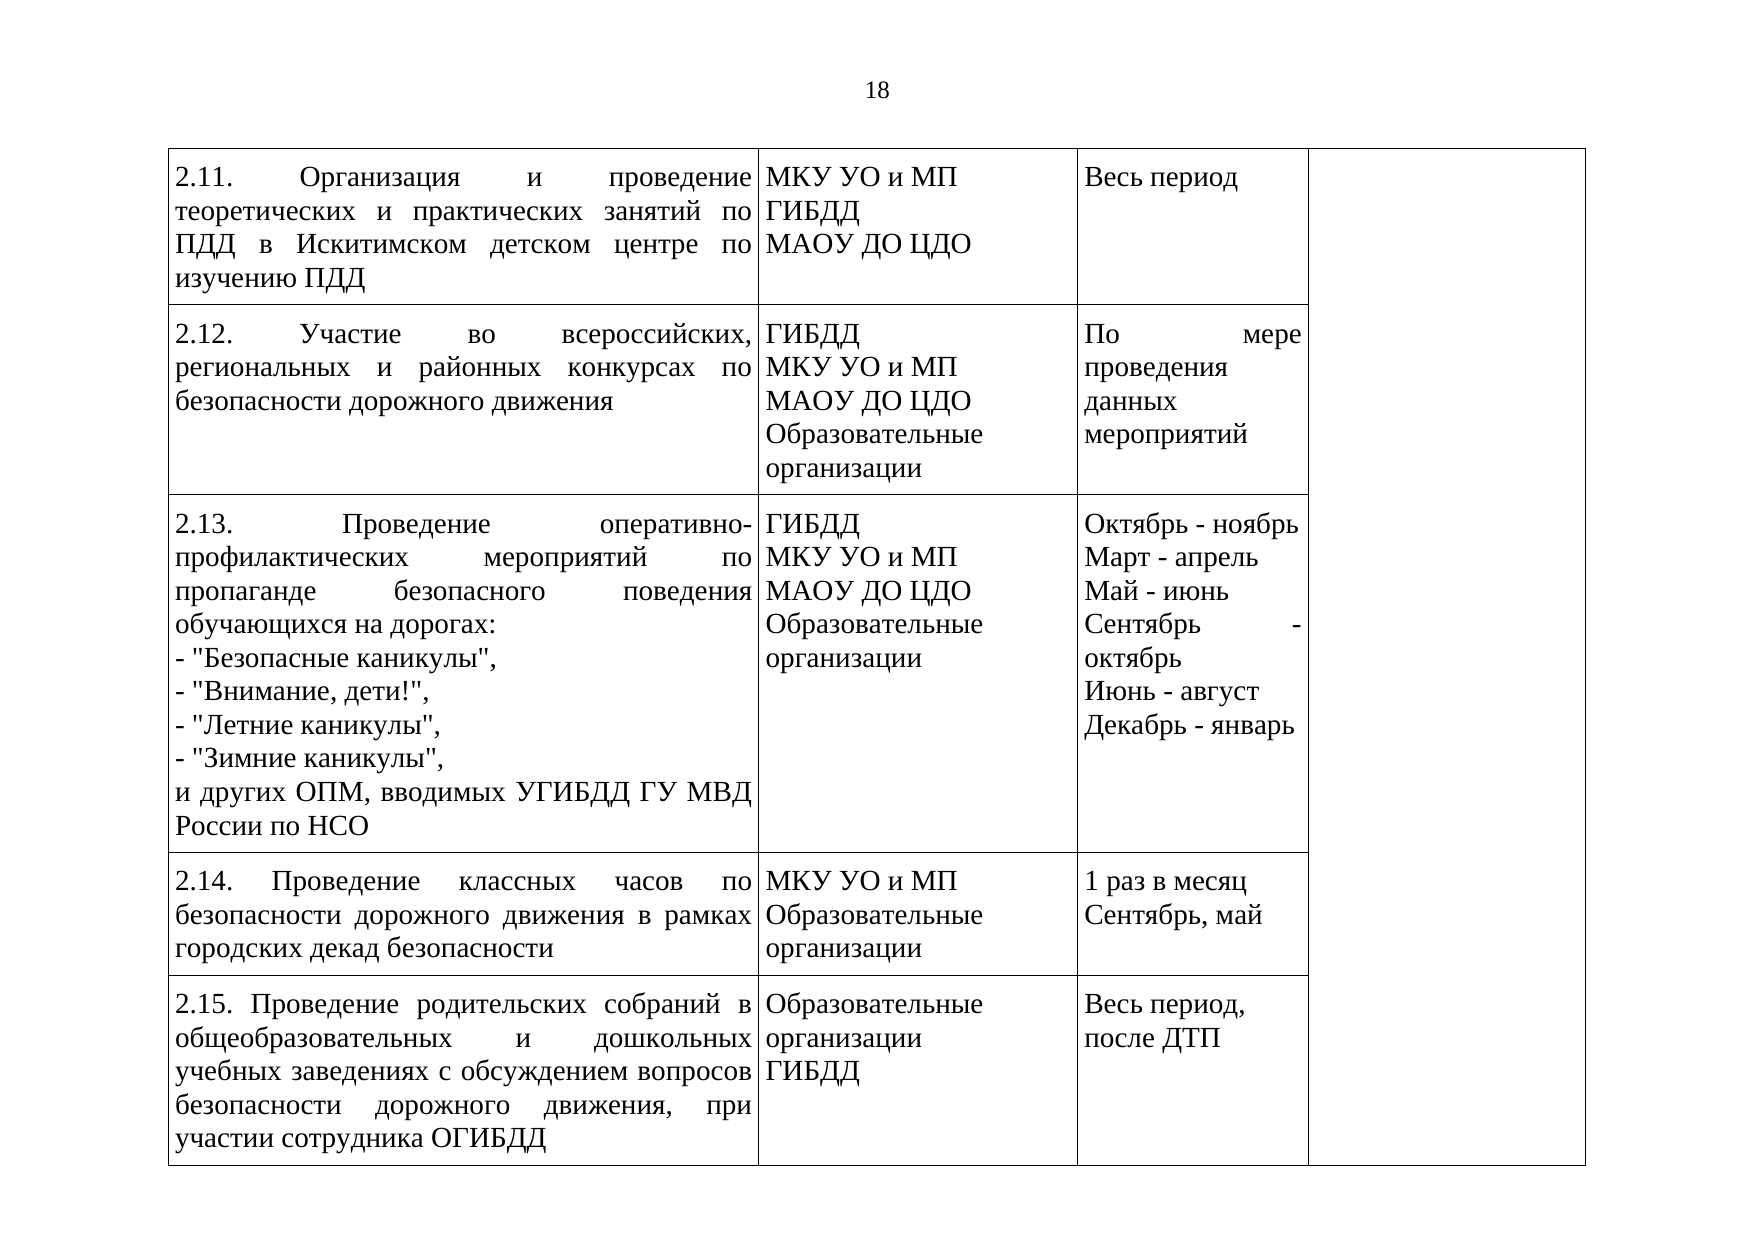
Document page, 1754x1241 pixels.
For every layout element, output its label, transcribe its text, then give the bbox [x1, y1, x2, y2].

table_cell 2.15. Проведение родительских собраний в общеобразовательных и дошкольных учебных заведениях с обсуждением вопросов безопасности дорожного движения, при участии сотрудника ОГИБДД [169, 976, 758, 1165]
table_cell Весь период, после ДТП [1078, 976, 1308, 1165]
table_cell Образовательные организации ГИБДД [759, 976, 1077, 1165]
table_cell 2.13. Проведение оперативно-профилактических мероприятий по пропаганде безопасного поведения обучающихся на дорогах: - "Безопасные каникулы", - "Внимание, дети!", - "Летние каникулы", - "Зимние каникулы", и других ОПМ, вводимых УГИБДД ГУ МВД России по НСО [169, 495, 758, 852]
table_cell Октябрь - ноябрь Март - апрель Май - июнь Сентябрь - октябрь Июнь - август Декабрь - январь [1078, 495, 1308, 852]
table_cell ГИБДД МКУ УО и МП МАОУ ДО ЦДО Образовательные организации [759, 305, 1077, 494]
table_cell ГИБДД МКУ УО и МП МАОУ ДО ЦДО Образовательные организации [759, 495, 1077, 852]
table_cell По мере проведения данных мероприятий [1078, 305, 1308, 494]
table_cell 2.12. Участие во всероссийских, региональных и районных конкурсах по безопасности дорожного движения [169, 305, 758, 494]
table_cell 1 раз в месяц Сентябрь, май [1078, 853, 1308, 975]
table_cell Весь период [1078, 149, 1308, 304]
table_cell 2.11. Организация и проведение теоретических и практических занятий по ПДД в Искитимском детском центре по изучению ПДД [169, 149, 758, 304]
table_cell 2.14. Проведение классных часов по безопасности дорожного движения в рамках городских декад безопасности [169, 853, 758, 975]
table_cell МКУ УО и МП ГИБДД МАОУ ДО ЦДО [759, 149, 1077, 304]
table_cell МКУ УО и МП Образовательные организации [759, 853, 1077, 975]
